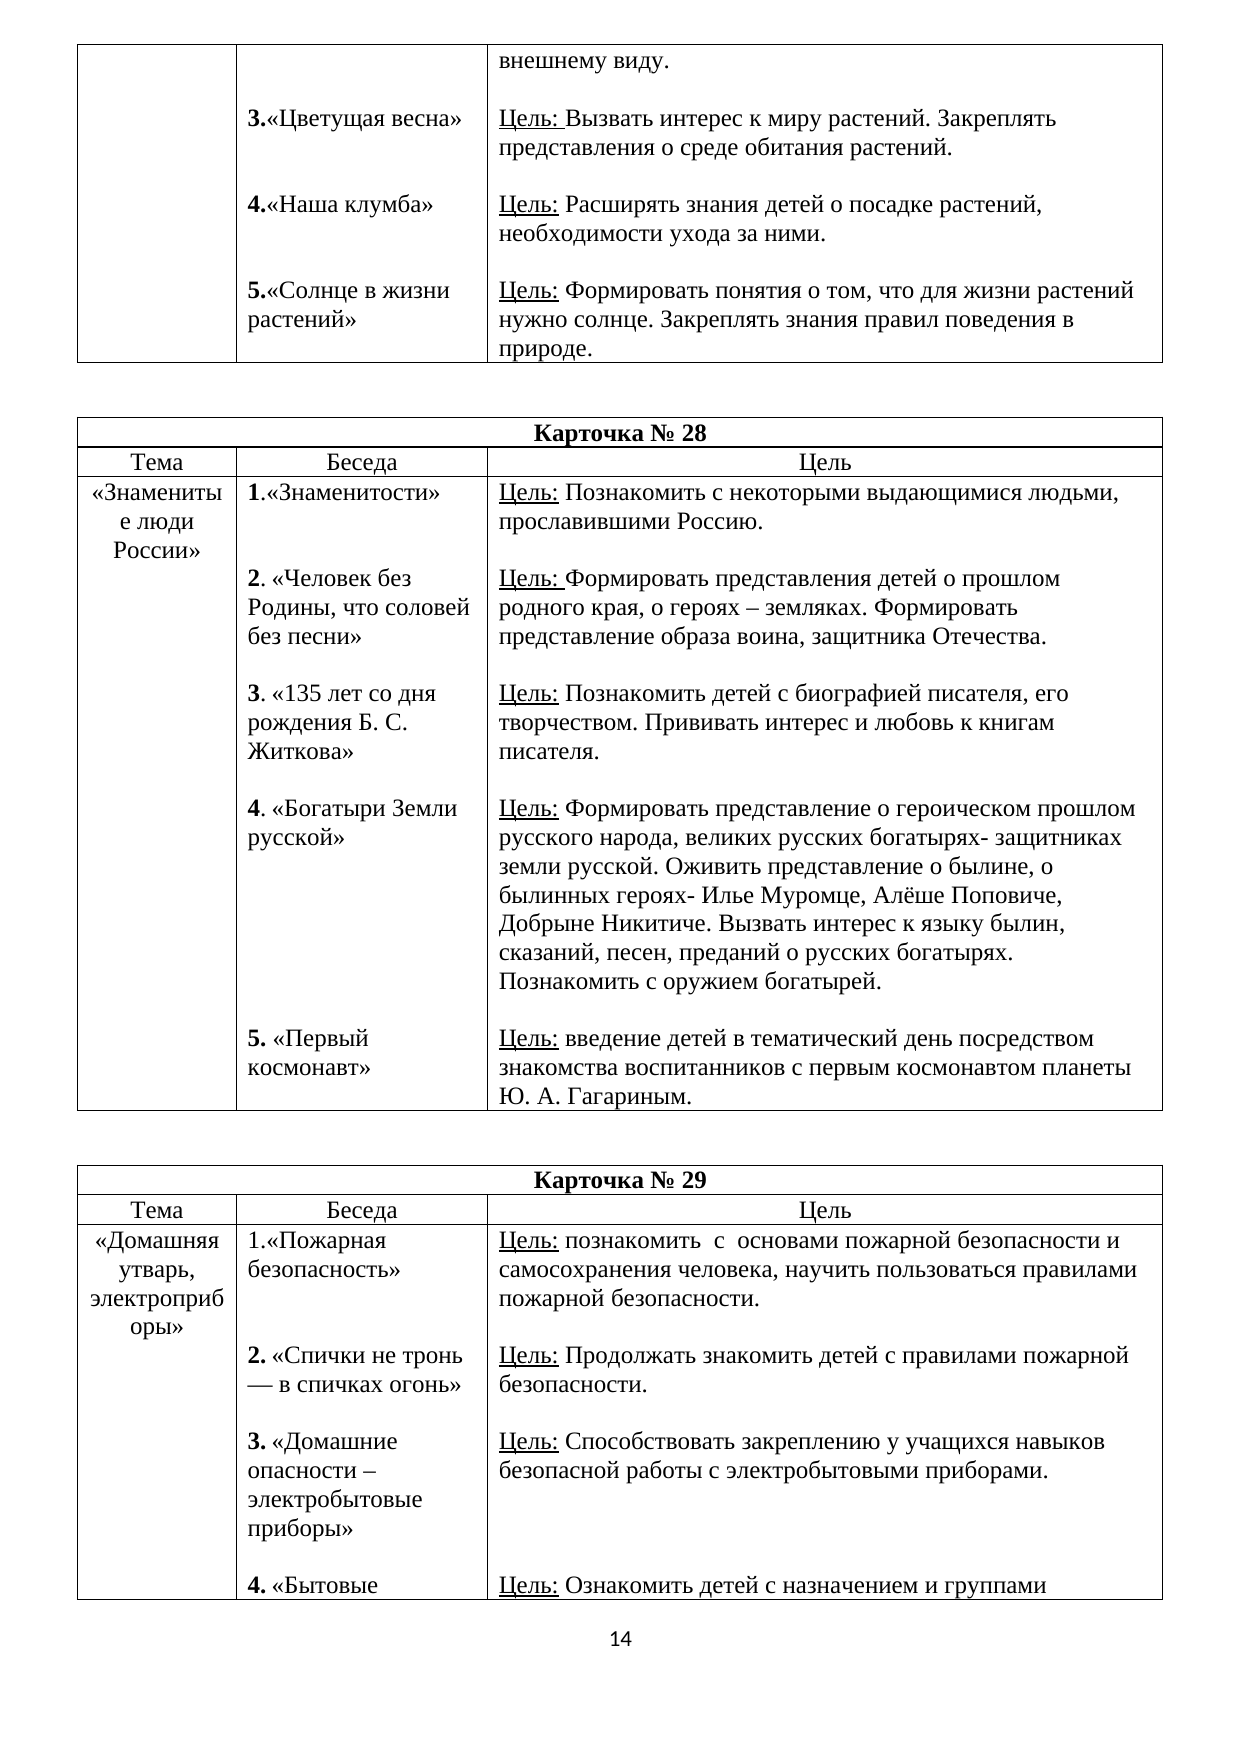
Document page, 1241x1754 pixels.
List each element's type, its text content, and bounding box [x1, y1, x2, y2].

table_header Карточка № 28 [78, 418, 1162, 446]
table_cell 1.«Знаменитости» 2. «Человек без Родины, что соловей без песни» 3. «135 лет со дня рождения Б. С. Житкова» 4. «Богатыри Земли русской» 5. «Первый космонавт» [237, 477, 487, 1110]
table_cell Тема [78, 1195, 236, 1224]
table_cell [237, 1225, 487, 1599]
table_cell Цель: Познакомить с некоторыми выдающимися людьми, прославившими Россию. Цель: Формировать представления детей о прошлом родного края, о героях – земляках. Формировать представление образа воина, защитника Отечества. Цель: Познакомить детей с биографией писателя, его творчеством. Прививать интерес и любовь к книгам писателя. Цель: Формировать представление о героическом прошлом русского народа, великих русских богатырях- защитниках земли русской. Оживить представление о былине, о былинных героях- Илье Муромце, Алёше Поповиче, Добрыне Никитиче. Вызвать интерес к языку былин, сказаний, песен, преданий о русских богатырях. Познакомить с оружием богатырей. Цель: введение детей в тематический день посредством знакомства воспитанников с первым космонавтом планеты Ю. А. Гагариным. [488, 477, 1162, 1110]
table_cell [78, 45, 236, 362]
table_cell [488, 45, 1162, 362]
table_cell Беседа [237, 1195, 487, 1224]
table_cell Беседа [237, 448, 487, 476]
table_cell «Знаменитые люди России» [78, 477, 236, 1110]
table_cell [78, 1225, 236, 1599]
table_cell Тема [78, 448, 236, 476]
table_cell Цель [488, 1195, 1162, 1224]
table_cell Цель [488, 448, 1162, 476]
table_header Карточка № 29 [78, 1166, 1162, 1194]
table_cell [237, 45, 487, 362]
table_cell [488, 1225, 1162, 1599]
